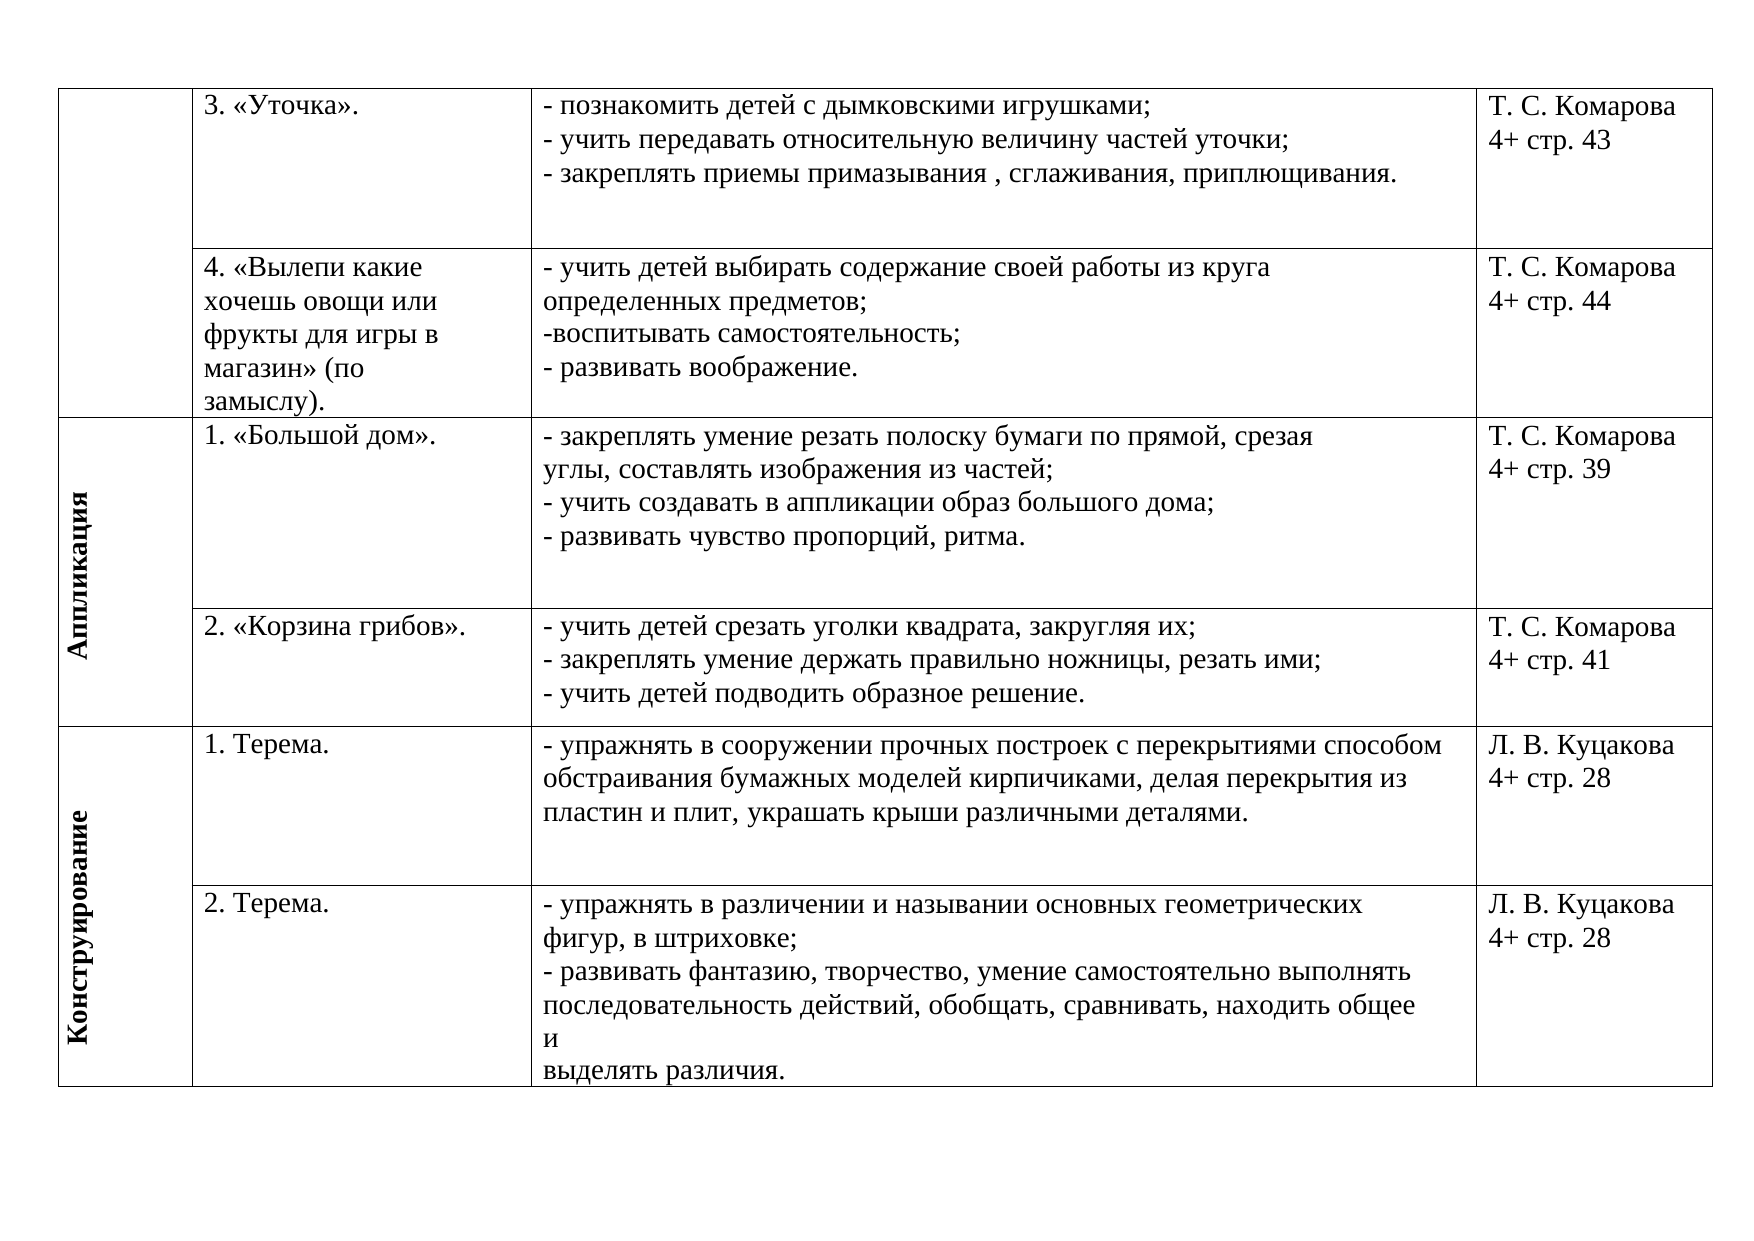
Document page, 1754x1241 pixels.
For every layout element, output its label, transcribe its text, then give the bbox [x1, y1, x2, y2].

table_header Т. С. Комарова 4+ стр. 43 [1477, 89, 1712, 248]
table_header познакомить детей с дымковскими игрушками; учить передавать относительную величину частей уточки; закреплять приемы примазывания , сглаживания, приплющивания. [532, 89, 1476, 248]
table_cell Л. В. Куцакова 4+ стр. 28 [1477, 727, 1712, 885]
table_cell учить детей срезать уголки квадрата, закругляя их; закреплять умение держать правильно ножницы, резать ими; учить детей подводить образное решение. [532, 609, 1476, 726]
table_cell 1. Терема. [193, 727, 531, 885]
table_cell 4. «Вылепи какие хочешь овощи или фрукты для игры в магазин» (по замыслу). [193, 249, 531, 417]
table_cell - упражнять в сооружении прочных построек с перекрытиями способом обстраивания бумажных моделей кирпичиками, делая перекрытия из пластин и плит, украшать крыши различными деталями. [532, 727, 1476, 885]
table_cell Т. С. Комарова 4+ стр. 39 [1477, 418, 1712, 608]
table_cell Аппликация [59, 418, 192, 726]
table_header [59, 89, 192, 417]
table_cell 2. Терема. [193, 886, 531, 1086]
table_cell учить детей выбирать содержание своей работы из круга определенных предметов; -воспитывать самостоятельность; развивать воображение. [532, 249, 1476, 417]
table_header 3. «Уточка». [193, 89, 531, 248]
table_cell 2. «Корзина грибов». [193, 609, 531, 726]
table_cell Конструирование [59, 727, 192, 1086]
table_cell Т. С. Комарова 4+ стр. 41 [1477, 609, 1712, 726]
table_cell 1. «Большой дом». [193, 418, 531, 608]
table_cell закреплять умение резать полоску бумаги по прямой, срезая углы, составлять изображения из частей; учить создавать в аппликации образ большого дома; развивать чувство пропорций, ритма. [532, 418, 1476, 608]
table_cell Т. С. Комарова 4+ стр. 44 [1477, 249, 1712, 417]
table_cell Л. В. Куцакова 4+ стр. 28 [1477, 886, 1712, 1086]
table_cell упражнять в различении и назывании основных геометрических фигур, в штриховке; развивать фантазию, творчество, умение самостоятельно выполнять последовательность действий, обобщать, сравнивать, находить общее и выделять различия. [532, 886, 1476, 1086]
